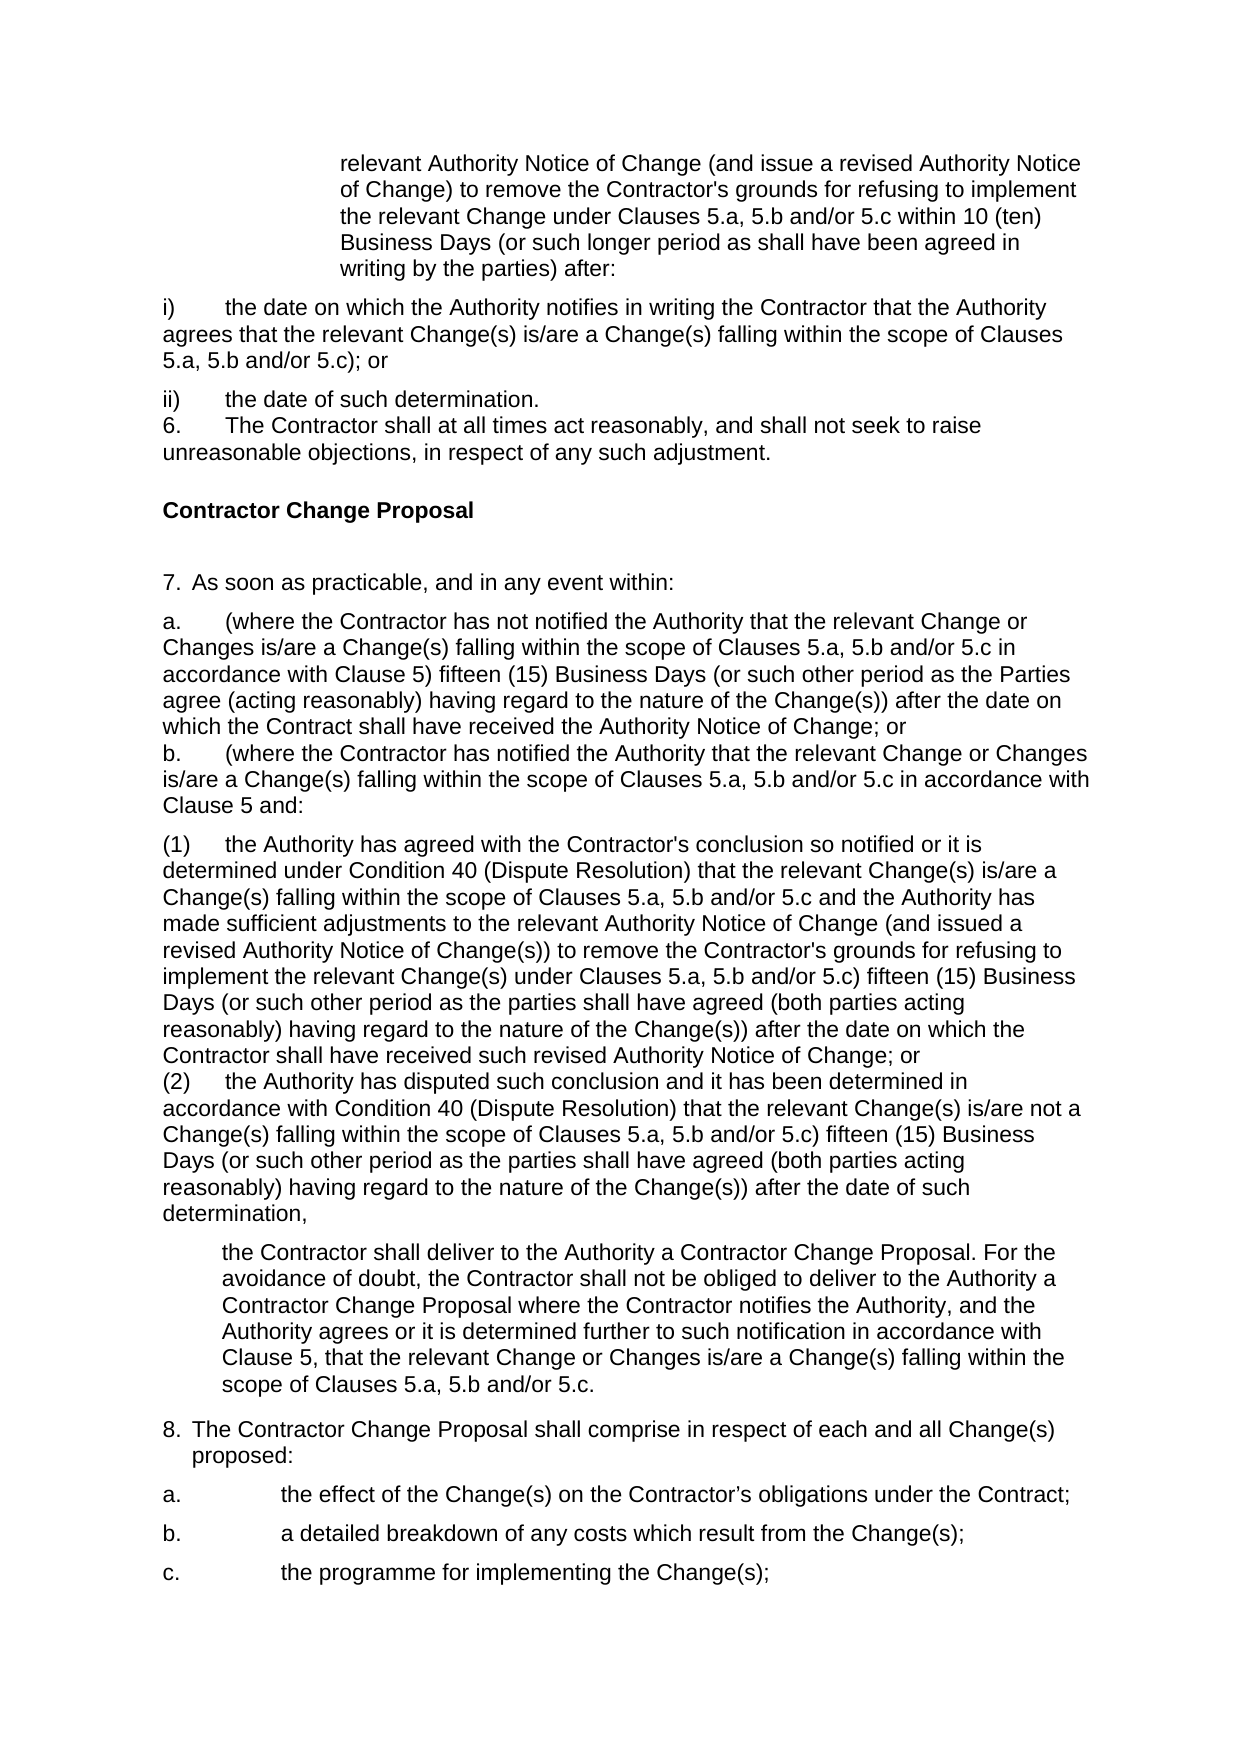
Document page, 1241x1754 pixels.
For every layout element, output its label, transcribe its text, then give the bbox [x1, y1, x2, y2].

text (1) the Authority has agreed with the Contractor's conclusion so notified or it is determined under Condition 40 (Dispute Resolution) that the relevant Change(s) is/are a Change(s) falling within the scope of Clauses 5.a, 5.b and/or 5.c and the Authority has made sufficient adjustments to the relevant Authority Notice of Change (and issued a revised Authority Notice of Change(s)) to remove the Contractor's grounds for refusing to implement the relevant Change(s) under Clauses 5.a, 5.b and/or 5.c) fifteen (15) Business Days (or such other period as the parties shall have agreed (both parties acting reasonably) having regard to the nature of the Change(s)) after the date on which the Contractor shall have received such revised Authority Notice of Change; or [162, 831, 1090, 1068]
text (2) the Authority has disputed such conclusion and it has been determined in accordance with Condition 40 (Dispute Resolution) that the relevant Change(s) is/are not a Change(s) falling within the scope of Clauses 5.a, 5.b and/or 5.c) fifteen (15) Business Days (or such other period as the parties shall have agreed (both parties acting reasonably) having regard to the nature of the Change(s)) after the date of such determination, [162, 1068, 1090, 1226]
text a. (where the Contractor has not notified the Authority that the relevant Change or Changes is/are a Change(s) falling within the scope of Clauses 5.a, 5.b and/or 5.c in accordance with Clause 5) fifteen (15) Business Days (or such other period as the Parties agree (acting reasonably) having regard to the nature of the Change(s)) after the date on which the Contract shall have received the Authority Notice of Change; or [162, 608, 1090, 739]
text b. a detailed breakdown of any costs which result from the Change(s); [162, 1520, 1090, 1546]
text Contractor Change Proposal [162, 497, 1090, 524]
text c. the programme for implementing the Change(s); [162, 1559, 1090, 1585]
text b. (where the Contractor has notified the Authority that the relevant Change or Changes is/are a Change(s) falling within the scope of Clauses 5.a, 5.b and/or 5.c in accordance with Clause 5 and: [162, 739, 1090, 819]
text 6. The Contractor shall at all times act reasonably, and shall not seek to raise unreasonable objections, in respect of any such adjustment. [162, 412, 1090, 465]
text a. the effect of the Change(s) on the Contractor’s obligations under the Contract; [162, 1481, 1090, 1507]
text ii) the date of such determination. [162, 386, 1090, 412]
text i) the date on which the Authority notifies in writing the Contractor that the Authority agrees that the relevant Change(s) is/are a Change(s) falling within the scope of Clauses 5.a, 5.b and/or 5.c); or [162, 294, 1090, 373]
text 7. As soon as practicable, and in any event within: [162, 569, 1090, 595]
text the Contractor shall deliver to the Authority a Contractor Change Proposal. For the avoidance of doubt, the Contractor shall not be obliged to deliver to the Authority a Contractor Change Proposal where the Contractor notifies the Authority, and the Authority agrees or it is determined further to such notification in accordance with Clause 5, that the relevant Change or Changes is/are a Change(s) falling within the scope of Clauses 5.a, 5.b and/or 5.c. [222, 1239, 1090, 1397]
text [162, 150, 1090, 282]
text 8. The Contractor Change Proposal shall comprise in respect of each and all Change(s) proposed: [162, 1416, 1090, 1468]
